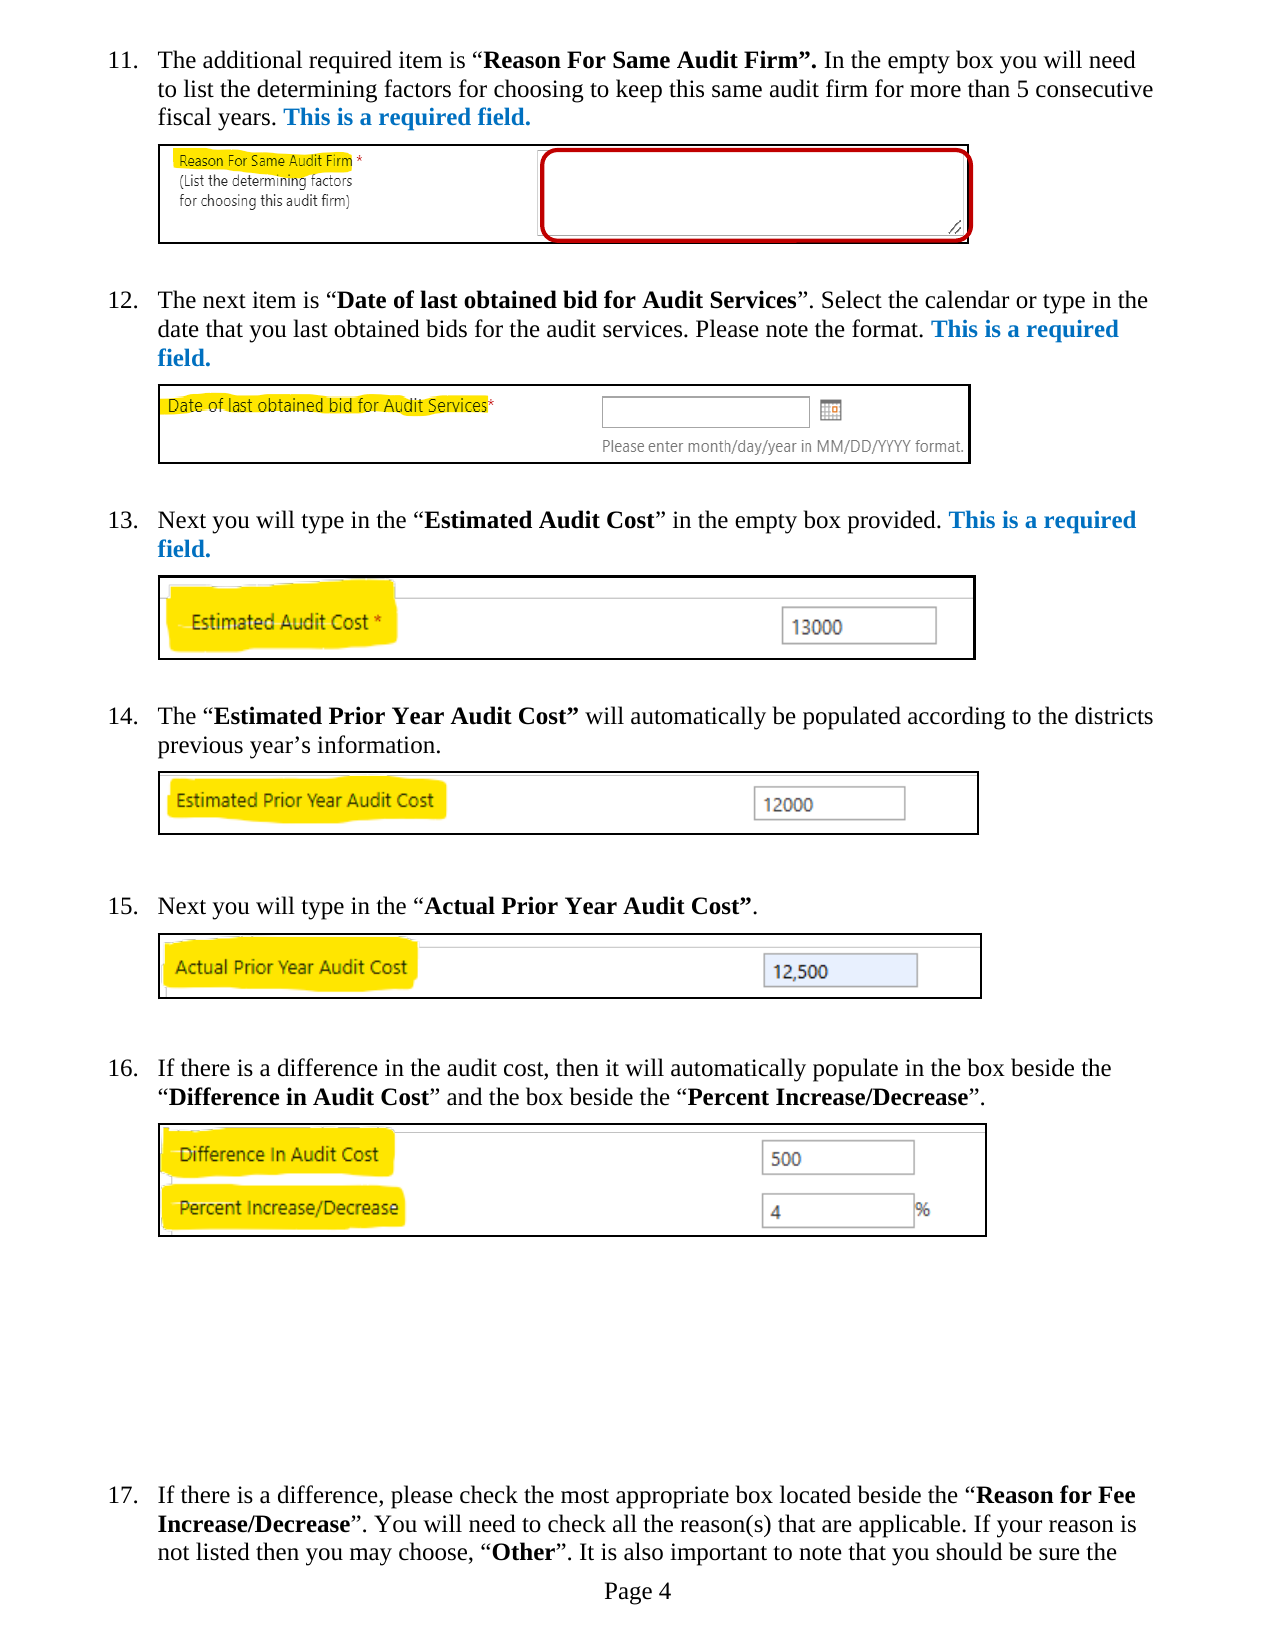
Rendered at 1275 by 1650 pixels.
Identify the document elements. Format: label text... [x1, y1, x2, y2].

picture [160, 1125, 985, 1235]
picture [160, 935, 980, 997]
picture [160, 773, 977, 833]
picture [160, 578, 973, 658]
list If there is a difference in the audit cost, then it will automatically populate in the box beside the “Difference in Audit Cost” and the box beside the “Percent Increase/Decrease”. [139, 1053, 1155, 1111]
picture [160, 146, 967, 242]
list Next you will type in the “Estimated Audit Cost” in the empty box provided. This is a required field. [139, 505, 1155, 563]
picture [545, 153, 967, 238]
picture [160, 386, 968, 462]
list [139, 1480, 1155, 1566]
list The next item is “Date of last obtained bid for Audit Services”. Select the calendar or type in the date that you last obtained bids for the audit services. Please note the format. This is a required field. [139, 285, 1155, 371]
list Next you will type in the “Actual Prior Year Audit Cost”. [139, 891, 1155, 920]
list The additional required item is “Reason For Same Audit Firm”. In the empty box you will need to list the determining factors for choosing to keep this same audit firm for more than 5 consecutive fiscal years. This is a required field. [139, 45, 1155, 131]
list The “Estimated Prior Year Audit Cost” will automatically be populated according to the districts previous year’s information. [139, 701, 1155, 759]
